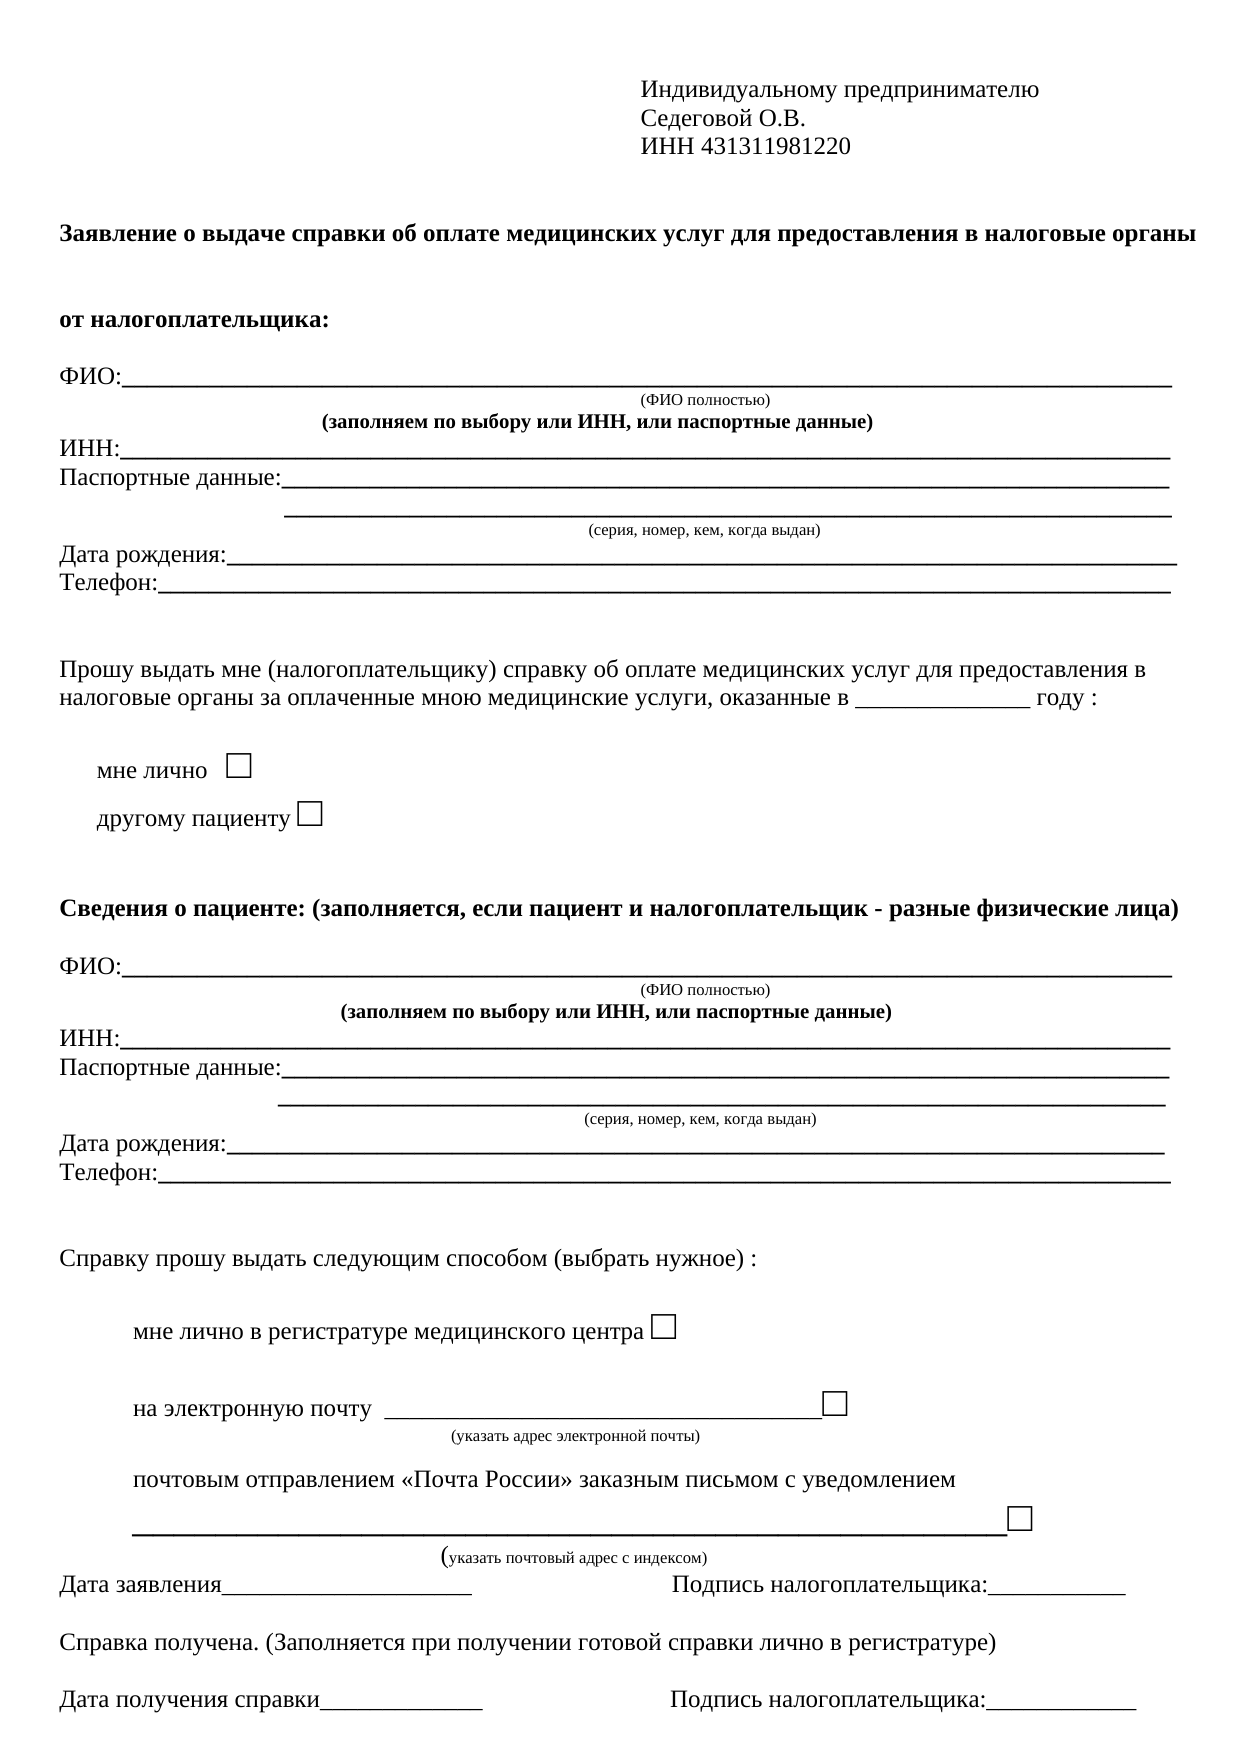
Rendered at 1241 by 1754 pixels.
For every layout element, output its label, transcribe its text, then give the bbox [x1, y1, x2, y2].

text Телефон:_________________________________________________________________________________ [59, 1157, 1211, 1186]
text ИНН 431311981220 [59, 131, 1211, 160]
text Прошу выдать мне (налогоплательщику) справку об оплате медицинских услуг для предоставления в налоговые органы за оплаченные мною медицинские услуги, оказанные в ______________ году : [59, 654, 1211, 711]
text ФИО:____________________________________________________________________________________ [59, 361, 1240, 390]
text Паспортные данные:_______________________________________________________________________ [59, 462, 1211, 491]
text _______________________________________________________________________ [59, 491, 1211, 519]
text (ФИО полностью) [59, 390, 1240, 409]
text (серия, номер, кем, когда выдан) [59, 519, 1211, 539]
text Дата заявления____________________ Подпись налогоплательщика:___________ [59, 1569, 1211, 1598]
text ИНН:____________________________________________________________________________________ [59, 1023, 1211, 1052]
text Сведения о пациенте: (заполняется, если пациент и налогоплательщик - разные физические лица) [59, 893, 1211, 922]
text (заполняем по выбору или ИНН, или паспортные данные) [59, 409, 1240, 433]
text Телефон:_________________________________________________________________________________ [59, 567, 1211, 596]
text ФИО:____________________________________________________________________________________ [59, 951, 1240, 979]
text Седеговой О.В. [59, 103, 1211, 131]
text мне лично □ [59, 740, 1211, 788]
text другому пациенту □ [59, 788, 1211, 836]
text почтовым отправлением «Почта России» заказным письмом с уведомлением [133, 1464, 1211, 1492]
text Заявление о выдаче справки об оплате медицинских услуг для предоставления в налоговые органы [59, 218, 1240, 246]
text (указать почтовый адрес с индексом) [59, 1540, 1211, 1569]
text Дата рождения:___________________________________________________________________________ [59, 1128, 1211, 1157]
text Паспортные данные:_______________________________________________________________________ [59, 1052, 1211, 1080]
text от налогоплательщика: [59, 304, 1240, 333]
text (заполняем по выбору или ИНН, или паспортные данные) [59, 999, 1240, 1023]
text мне лично в регистратуре медицинского центра □ [133, 1301, 1211, 1349]
text Дата получения справки_____________ Подпись налогоплательщика:____________ [59, 1684, 1211, 1713]
text Справку прошу выдать следующим способом (выбрать нужное) : [59, 1243, 1211, 1272]
text __________________________________________□ [59, 1492, 1211, 1540]
text (серия, номер, кем, когда выдан) [59, 1109, 1211, 1128]
text Дата рождения:____________________________________________________________________________ [59, 539, 1211, 567]
text ИНН:____________________________________________________________________________________ [59, 433, 1211, 462]
text Справка получена. (Заполняется при получении готовой справки лично в регистратуре) [59, 1627, 1211, 1655]
text (указать адрес электронной почты) [59, 1425, 1211, 1444]
text (ФИО полностью) [59, 979, 1240, 999]
text на электронную почту ___________________________________□ [133, 1377, 1211, 1425]
text Индивидуальному предпринимателю [59, 74, 1211, 103]
text _______________________________________________________________________ [59, 1080, 1211, 1109]
